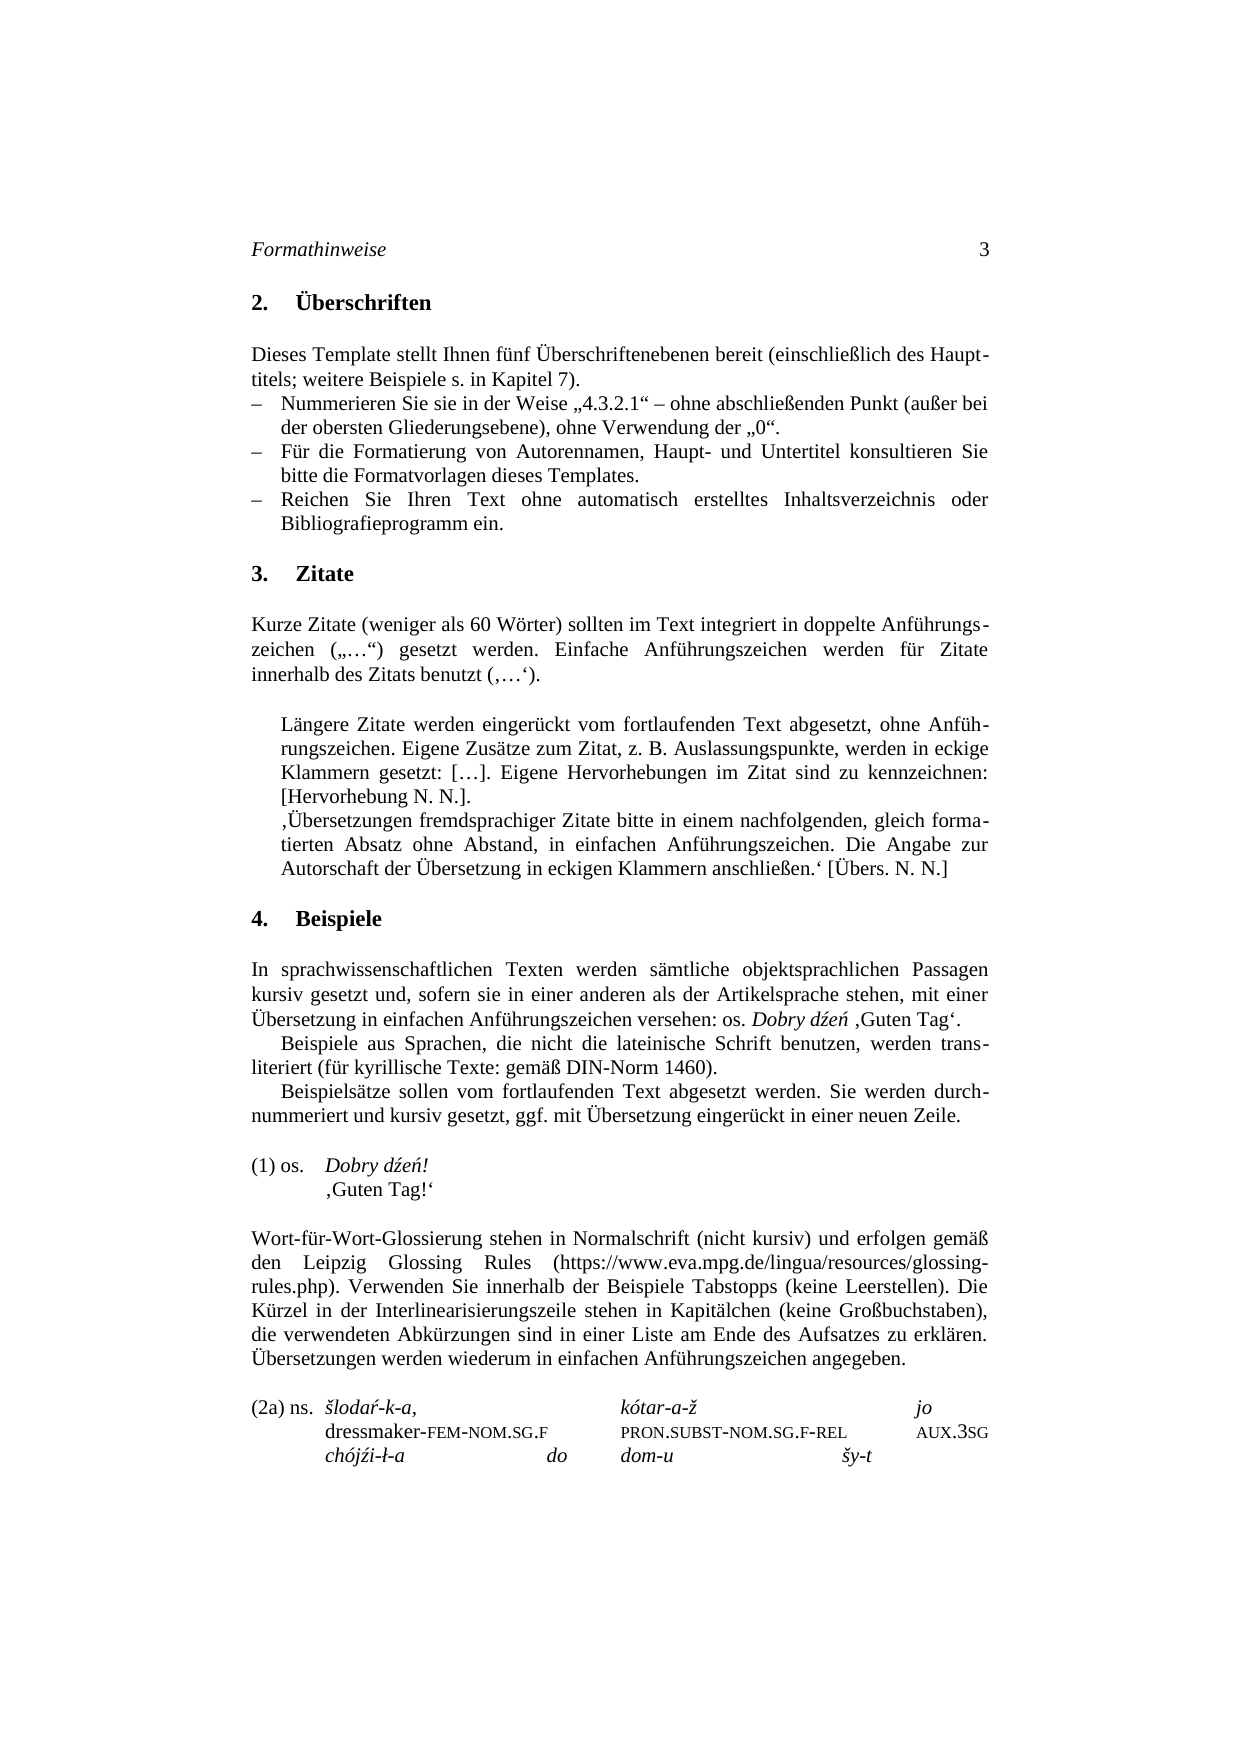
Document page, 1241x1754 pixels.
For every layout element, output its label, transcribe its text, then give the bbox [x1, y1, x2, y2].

text dressmaker-fem-nom.sg.f pron.subst-nom.sg.f-rel aux.3sg [251, 1419, 989, 1443]
text Längere Zitate werden eingerückt vom fortlaufenden Text abgesetzt, ohne Anführungszeichen. Eigene Zusätze zum Zitat, z. B. Auslassungspunkte, werden in eckige Klammern gesetzt: […]. Eigene Hervorhebungen im Zitat sind zu kennzeichnen: [Hervorhebung N. N.]. [281, 711, 989, 808]
text – Nummerieren Sie sie in der Weise „4.3.2.1“ – ohne abschließenden Punkt (außer bei der obersten Gliederungsebene), ohne Verwendung der „0“. [251, 391, 989, 439]
text Wort-für-Wort-Glossierung stehen in Normalschrift (nicht kursiv) und erfolgen gemäß den Leipzig Glossing Rules (https://www.eva.mpg.de/lingua/resources/glossing-rules.php). Verwenden Sie innerhalb der Beispiele Tabstopps (keine Leerstellen). Die Kürzel in der Interlinearisierungszeile stehen in Kapitälchen (keine Großbuchstaben), die verwendeten Abkürzungen sind in einer Liste am Ende des Aufsatzes zu erklären. Übersetzungen werden wiederum in einfachen Anführungszeichen angegeben. [251, 1226, 989, 1370]
text 2. Überschriften [251, 289, 989, 316]
text Dieses Template stellt Ihnen fünf Überschriftenebenen bereit (einschließlich des Haupttitels; weitere Beispiele s. in Kapitel 7). [251, 341, 989, 391]
text chójźi-ł-a do dom-u šy-t [251, 1443, 989, 1467]
text (2a) ns. šlodaŕ-k-a, kótar-a-ž jo [251, 1395, 989, 1419]
text 4. Beispiele [251, 905, 989, 931]
text ‚Übersetzungen fremdsprachiger Zitate bitte in einem nachfolgenden, gleich formatierten Absatz ohne Abstand, in einfachen Anführungszeichen. Die Angabe zur Autorschaft der Übersetzung in eckigen Klammern anschließen.‘ [Übers. N. N.] [281, 808, 989, 880]
text In sprachwissenschaftlichen Texten werden sämtliche objektsprachlichen Passagen kursiv gesetzt und, sofern sie in einer anderen als der Artikelsprache stehen, mit einer Übersetzung in einfachen Anführungszeichen versehen: os. Dobry dźeń ‚Guten Tag‘. [251, 956, 989, 1031]
text – Reichen Sie Ihren Text ohne automatisch erstelltes Inhaltsverzeichnis oder Bibliografieprogramm ein. [251, 487, 989, 535]
text (1) os. Dobry dźeń! [251, 1152, 989, 1177]
text Kurze Zitate (weniger als 60 Wörter) sollten im Text integriert in doppelte Anführungszeichen („…“) gesetzt werden. Einfache Anführungszeichen werden für Zitate innerhalb des Zitats benutzt (‚…‘). [251, 611, 989, 686]
text ‚Guten Tag!‘ [251, 1177, 989, 1201]
text – Für die Formatierung von Autorennamen, Haupt- und Untertitel konsultieren Sie bitte die Formatvorlagen dieses Templates. [251, 439, 989, 487]
text Beispiele aus Sprachen, die nicht die lateinische Schrift benutzen, werden transliteriert (für kyrillische Texte: gemäß DIN-Norm 1460). [251, 1031, 989, 1079]
text 3. Zitate [251, 560, 989, 586]
text Beispielsätze sollen vom fortlaufenden Text abgesetzt werden. Sie werden durchnummeriert und kursiv gesetzt, ggf. mit Übersetzung eingerückt in einer neuen Zeile. [251, 1079, 989, 1127]
